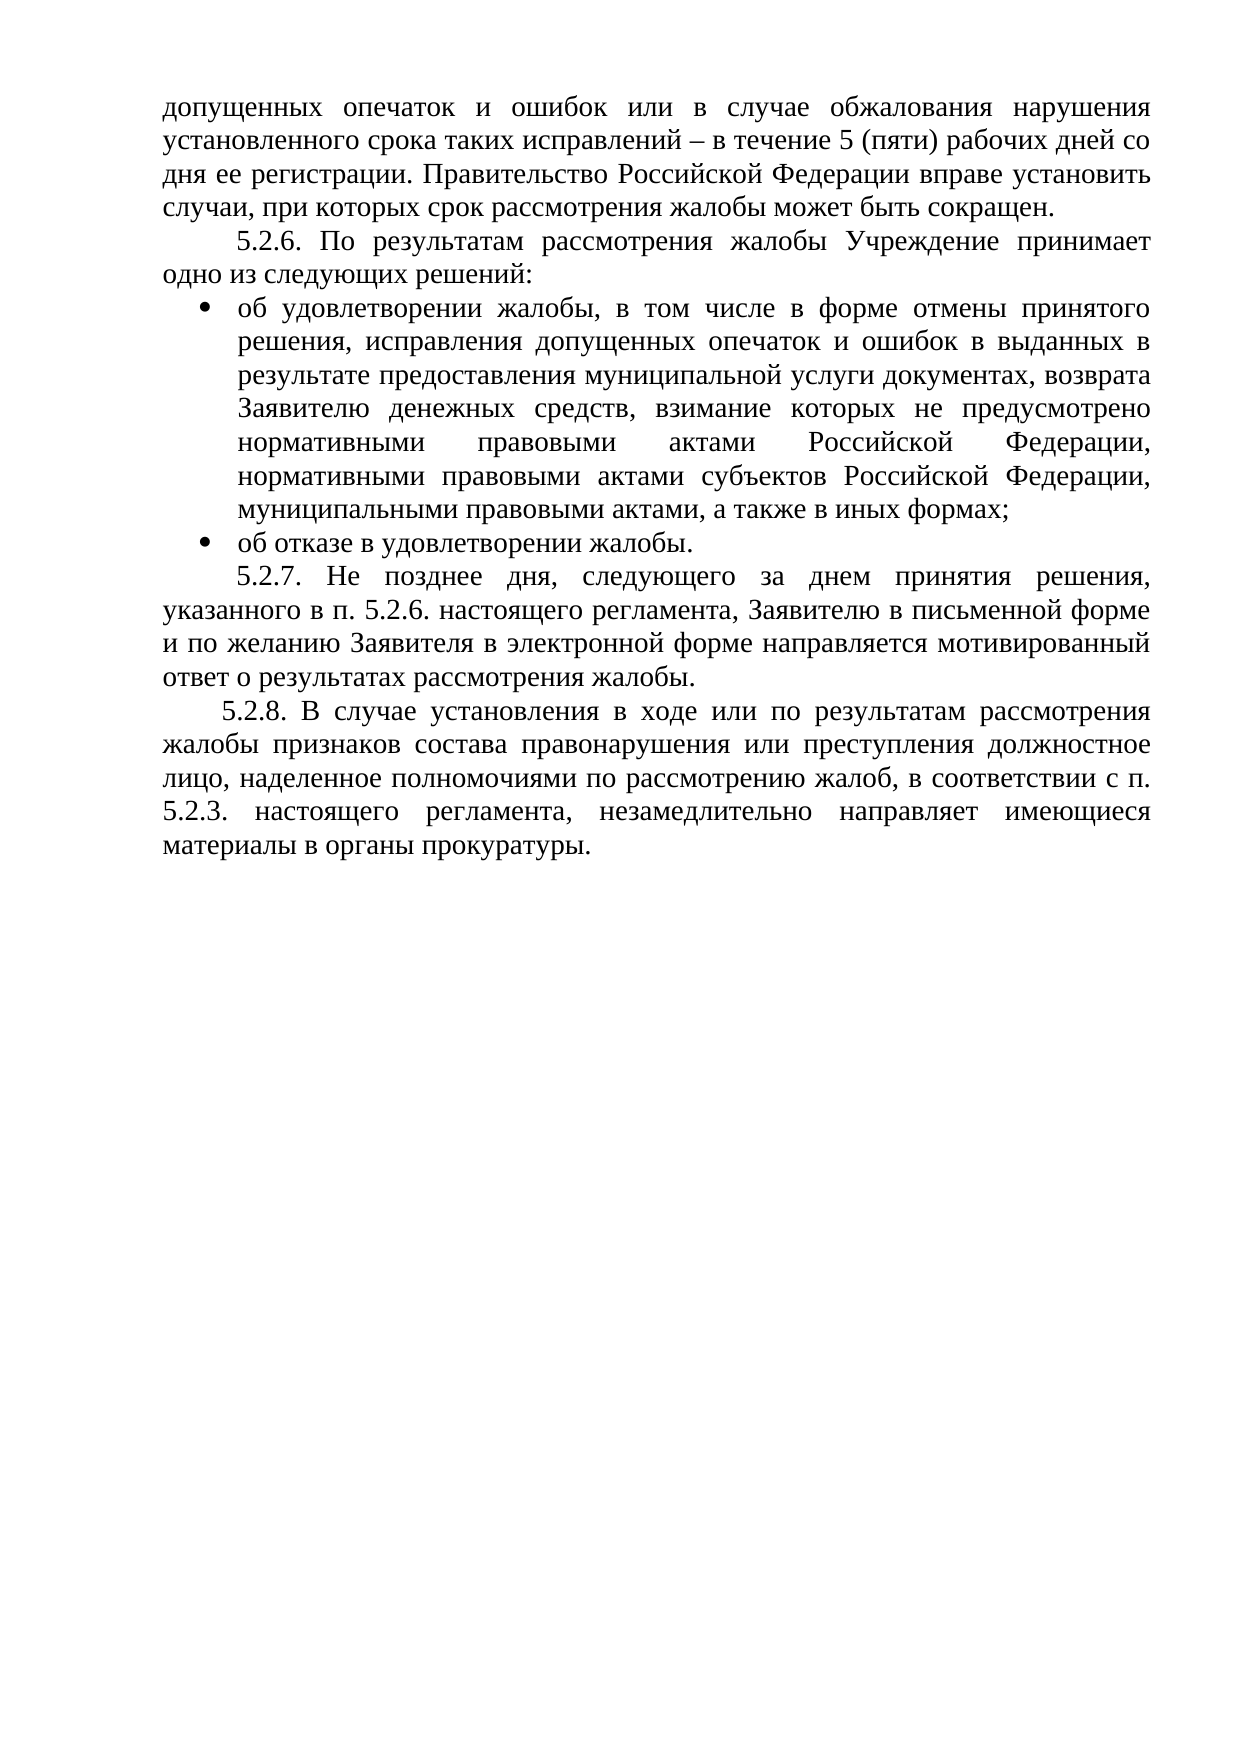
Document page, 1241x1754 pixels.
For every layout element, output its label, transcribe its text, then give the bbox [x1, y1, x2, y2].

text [162, 89, 1152, 223]
list об удовлетворении жалобы, в том числе в форме отмены принятого решения, исправления допущенных опечаток и ошибок в выданных в результате предоставления муниципальной услуги документах, возврата Заявителю денежных средств, взимание которых не предусмотрено нормативными правовыми актами Российской Федерации, нормативными правовыми актами субъектов Российской Федерации, муниципальными правовыми актами, а также в иных формах; [200, 290, 1152, 525]
list об отказе в удовлетворении жалобы. [200, 525, 1152, 558]
text 5.2.8. В случае установления в ходе или по результатам рассмотрения жалобы признаков состава правонарушения или преступления должностное лицо, наделенное полномочиями по рассмотрению жалоб, в соответствии с п. 5.2.3. настоящего регламента, незамедлительно направляет имеющиеся материалы в органы прокуратуры. [162, 693, 1152, 860]
text 5.2.6. По результатам рассмотрения жалобы Учреждение принимает одно из следующих решений: [162, 223, 1152, 290]
text 5.2.7. Не позднее дня, следующего за днем принятия решения, указанного в п. 5.2.6. настоящего регламента, Заявителю в письменной форме и по желанию Заявителя в электронной форме направляется мотивированный ответ о результатах рассмотрения жалобы. [162, 558, 1152, 693]
